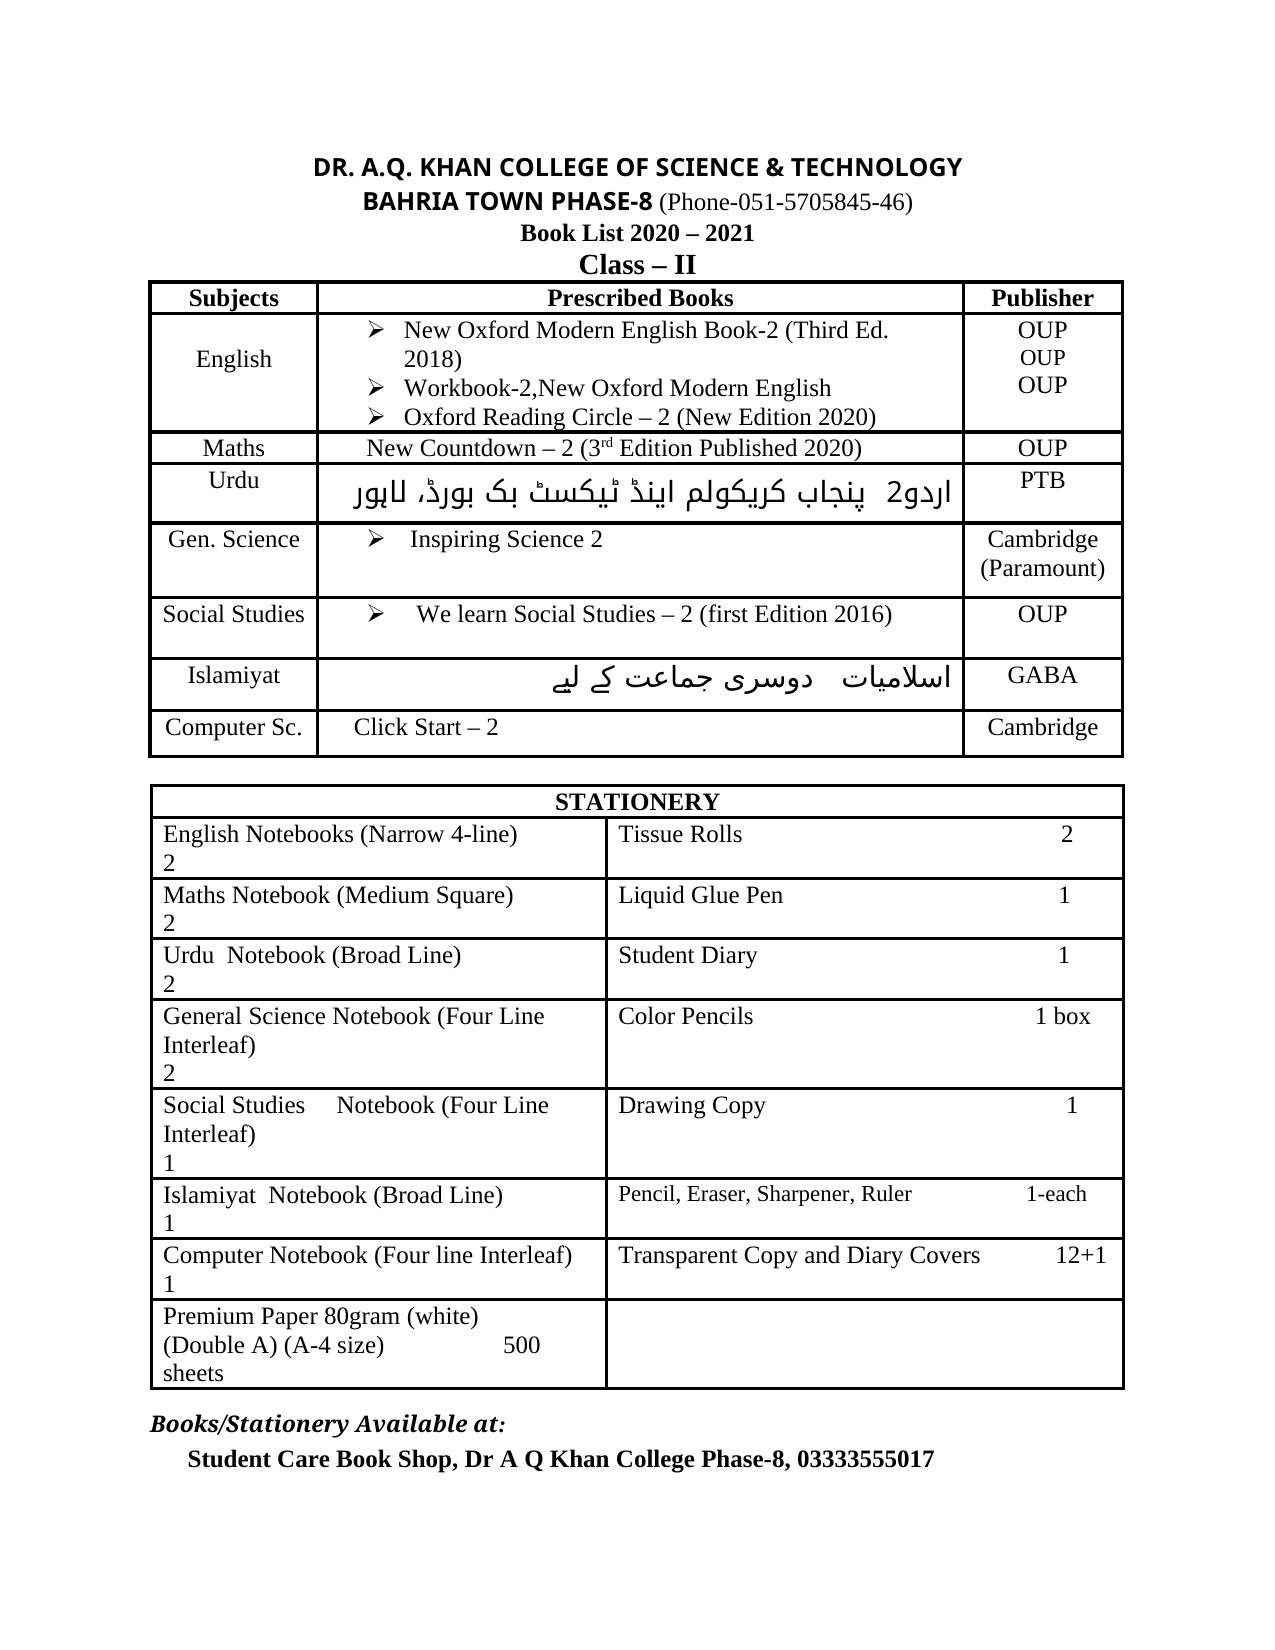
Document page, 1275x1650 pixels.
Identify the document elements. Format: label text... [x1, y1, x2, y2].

table_cell Cambridge [965, 712, 1121, 754]
table_header Prescribed Books [319, 284, 962, 312]
text Books/Stationery Available at: [150, 1408, 1177, 1440]
table_cell Social Studies [152, 599, 316, 657]
table_cell Pencil, Eraser, Sharpener, Ruler 1-each [608, 1180, 1122, 1237]
table_cell Gen. Science [152, 525, 316, 596]
table_cell Premium Paper 80gram (white) (Double A) (A-4 size) 500 sheets [153, 1301, 605, 1387]
table_cell Maths [152, 434, 316, 462]
table_cell Islamiyat Notebook (Broad Line) 1 [153, 1180, 605, 1237]
table_cell Drawing Copy 1 [608, 1090, 1122, 1177]
table_cell Tissue Rolls 2 [608, 819, 1122, 877]
table_header Publisher [965, 284, 1121, 312]
table_cell Transparent Copy and Diary Covers 12+1 [608, 1240, 1122, 1298]
table_cell Urdu [152, 465, 316, 521]
table_cell OUP [965, 599, 1121, 657]
table_cell General Science Notebook (Four Line Interleaf) 2 [153, 1001, 605, 1087]
table_cell We learn Social Studies – 2 (first Edition 2016) [319, 599, 962, 657]
text Book List 2020 – 2021 [150, 218, 1125, 247]
table_cell English Notebooks (Narrow 4-line) 2 [153, 819, 605, 877]
table_cell Computer Notebook (Four line Interleaf) 1 [153, 1240, 605, 1298]
table_cell GABA [965, 660, 1121, 708]
table_cell Islamiyat [152, 660, 316, 708]
table_cell Computer Sc. [152, 712, 316, 754]
table_cell Social Studies Notebook (Four Line Interleaf) 1 [153, 1090, 605, 1177]
table_cell OUP OUP OUP [965, 315, 1121, 430]
table_cell اردو2 پنجاب کریکولم اینڈ ٹیکسٹ بک بورڈ، لاہور [319, 465, 962, 521]
table_header STATIONERY [153, 787, 1122, 816]
table_header Subjects [152, 284, 316, 312]
table_cell Student Diary 1 [608, 940, 1122, 998]
text dr. A.Q. KHAN COLLEGE OF SCIENCE & TECHNOLOGY [150, 150, 1125, 184]
text Student Care Book Shop, Dr A Q Khan College Phase-8, 03333555017 [187, 1444, 1143, 1473]
text Class – II [150, 247, 1125, 280]
table_cell Inspiring Science 2 [319, 525, 962, 596]
table_cell New Countdown – 2 (3rd Edition Published 2020) [319, 434, 962, 462]
table_cell PTB [965, 465, 1121, 521]
table_cell اسلامیات دوسری جماعت کے لیے [319, 660, 962, 708]
table_cell Cambridge (Paramount) [965, 525, 1121, 596]
table_cell New Oxford Modern English Book-2 (Third Ed. 2018) Workbook-2,New Oxford Modern English Oxford Reading Circle – 2 (New Edition 2020) [319, 315, 962, 430]
table_cell [608, 1301, 1122, 1387]
table_cell OUP [965, 434, 1121, 462]
table_cell Liquid Glue Pen 1 [608, 880, 1122, 937]
table_cell Maths Notebook (Medium Square) 2 [153, 880, 605, 937]
text BAHRIA TOWN PHASE-8 (Phone-051-5705845-46) [150, 184, 1125, 218]
table_cell Color Pencils 1 box [608, 1001, 1122, 1087]
table_cell Urdu Notebook (Broad Line) 2 [153, 940, 605, 998]
table_cell English [152, 315, 316, 430]
table_cell Click Start – 2 [319, 712, 962, 754]
